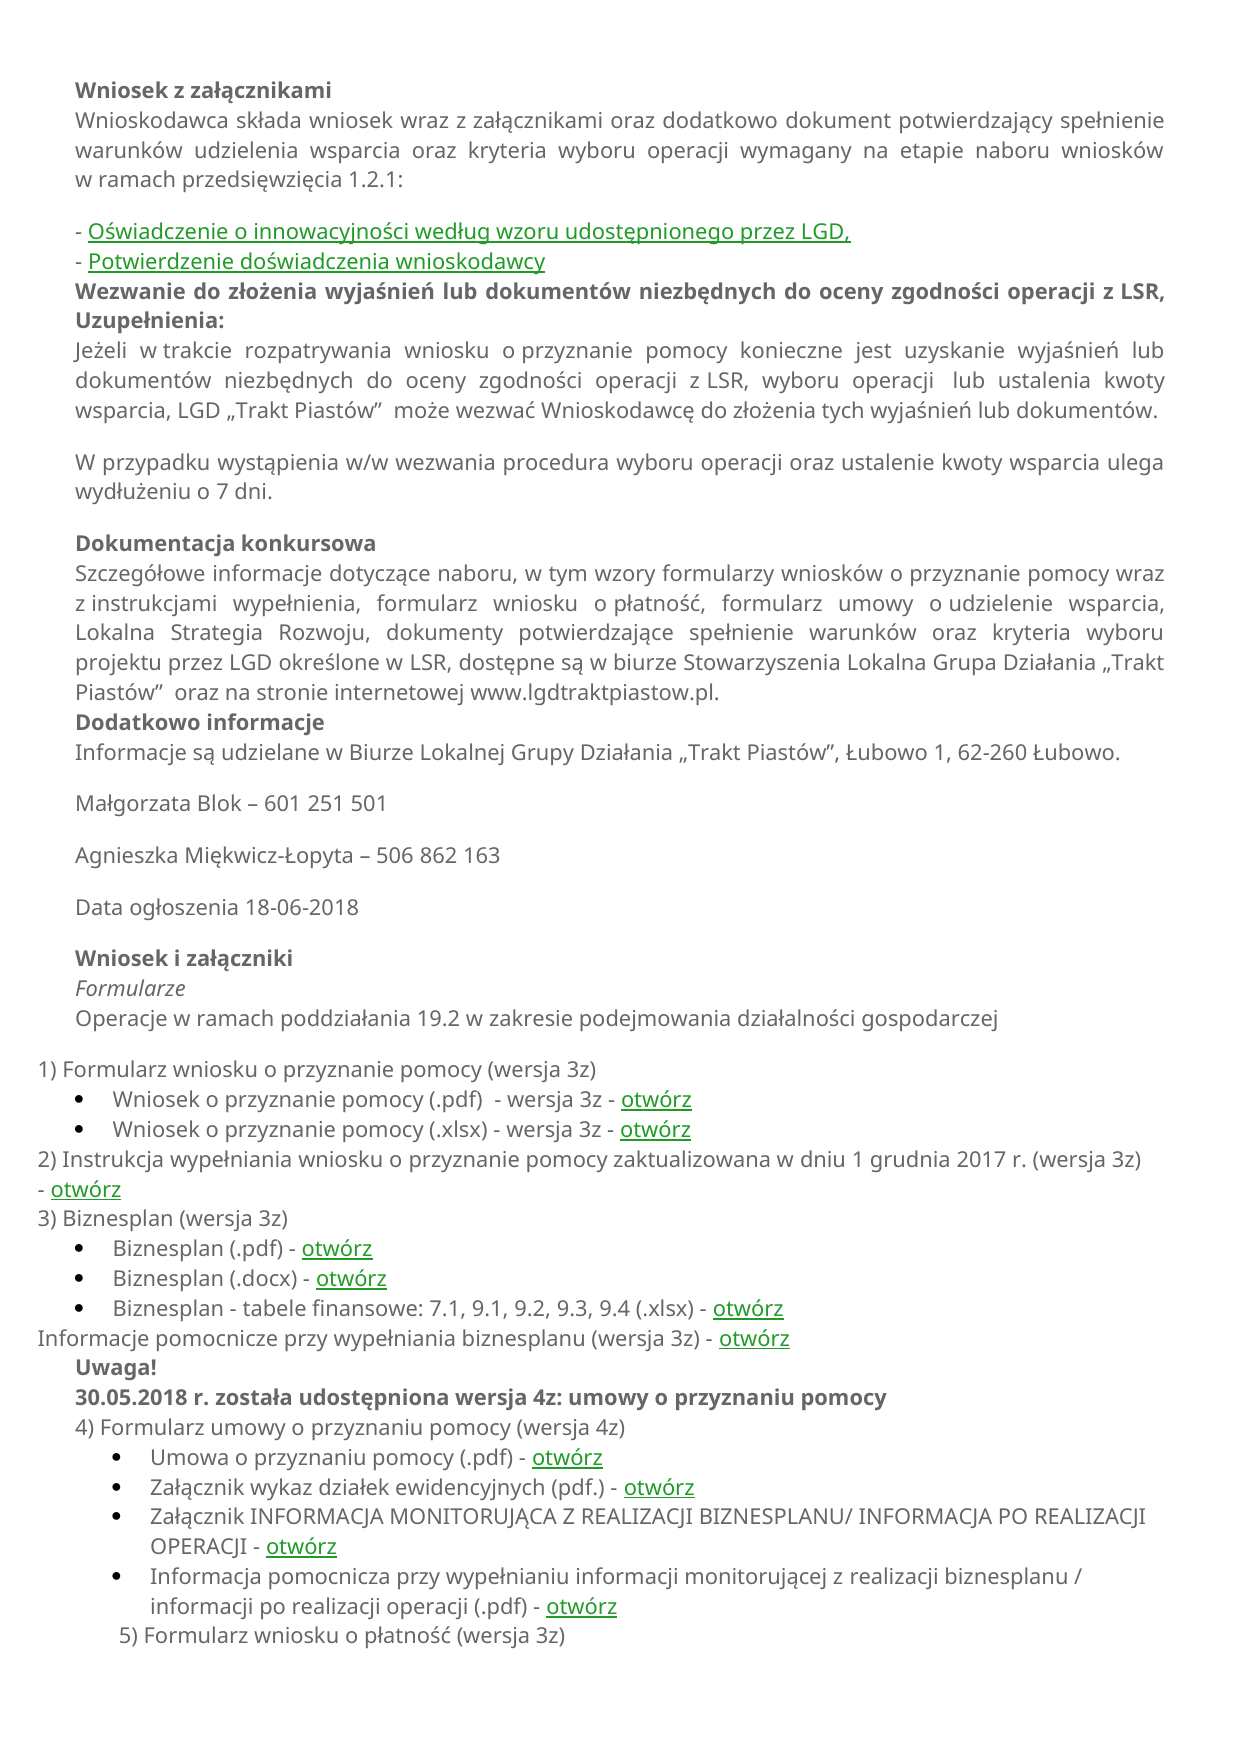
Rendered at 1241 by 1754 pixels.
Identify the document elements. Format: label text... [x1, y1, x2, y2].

list Załącznik INFORMACJA MONITORUJĄCA Z REALIZACJI BIZNESPLANU/ INFORMACJA PO REALIZACJI OPERACJI - otwórz [112, 1501, 1165, 1561]
text Wnioskodawca składa wniosek wraz z załącznikami oraz dodatkowo dokument potwierdzający spełnienie warunków udzielenia wsparcia oraz kryteria wyboru operacji wymagany na etapie naboru wniosków w ramach przedsięwzięcia 1.2.1: [75, 105, 1165, 194]
text Uwaga! 30.05.2018 r. została udostępniona wersja 4z: umowy o przyznaniu pomocy [75, 1352, 1165, 1412]
text Wniosek i załączniki [75, 943, 1165, 973]
text Jeżeli w trakcie rozpatrywania wniosku o przyznanie pomocy konieczne jest uzyskanie wyjaśnień lub dokumentów niezbędnych do oceny zgodności operacji z LSR, wyboru operacji lub ustalenia kwoty wsparcia, LGD „Trakt Piastów” może wezwać Wnioskodawcę do złożenia tych wyjaśnień lub dokumentów. [75, 335, 1165, 424]
text 5) Formularz wniosku o płatność (wersja 3z) [119, 1620, 1165, 1650]
text 4) Formularz umowy o przyznaniu pomocy (wersja 4z) [75, 1412, 1165, 1442]
list Wniosek o przyznanie pomocy (.xlsx) - wersja 3z - otwórz [75, 1114, 1165, 1144]
text Informacje pomocnicze przy wypełniania biznesplanu (wersja 3z) - otwórz [37, 1322, 1165, 1352]
list Informacja pomocnicza przy wypełnianiu informacji monitorującej z realizacji biznesplanu / informacji po realizacji operacji (.pdf) - otwórz [112, 1561, 1165, 1620]
text - Oświadczenie o innowacyjności według wzoru udostępnionego przez LGD, [75, 216, 1165, 246]
text Formularze [75, 973, 1165, 1003]
text Agnieszka Miękwicz-Łopyta – 506 862 163 [75, 840, 1165, 869]
text Operacje w ramach poddziałania 19.2 w zakresie podejmowania działalności gospodarczej [75, 1003, 1165, 1032]
list Wniosek o przyznanie pomocy (.pdf) - wersja 3z - otwórz [75, 1084, 1165, 1114]
list Biznesplan - tabele finansowe: 7.1, 9.1, 9.2, 9.3, 9.4 (.xlsx) - otwórz [75, 1293, 1165, 1322]
text Data ogłoszenia 18-06-2018 [75, 891, 1165, 921]
text Wniosek z załącznikami [75, 75, 1165, 105]
text Dodatkowo informacje [75, 707, 1165, 736]
text - Potwierdzenie doświadczenia wnioskodawcy [75, 246, 1165, 276]
list Umowa o przyznaniu pomocy (.pdf) - otwórz [112, 1442, 1165, 1471]
text W przypadku wystąpienia w/w wezwania procedura wyboru operacji oraz ustalenie kwoty wsparcia ulega wydłużeniu o 7 dni. [75, 446, 1165, 506]
text Wezwanie do złożenia wyjaśnień lub dokumentów niezbędnych do oceny zgodności operacji z LSR, Uzupełnienia: [75, 276, 1165, 335]
text 1) Formularz wniosku o przyznanie pomocy (wersja 3z) [37, 1054, 1165, 1084]
text Małgorzata Blok – 601 251 501 [75, 788, 1165, 818]
list Biznesplan (.docx) - otwórz [75, 1263, 1165, 1293]
list Biznesplan (.pdf) - otwórz [75, 1233, 1165, 1263]
text Dokumentacja konkursowa [75, 528, 1165, 558]
text 2) Instrukcja wypełniania wniosku o przyznanie pomocy zaktualizowana w dniu 1 grudnia 2017 r. (wersja 3z) - otwórz [37, 1144, 1165, 1203]
text Szczegółowe informacje dotyczące naboru, w tym wzory formularzy wniosków o przyznanie pomocy wraz z instrukcjami wypełnienia, formularz wniosku o płatność, formularz umowy o udzielenie wsparcia, Lokalna Strategia Rozwoju, dokumenty potwierdzające spełnienie warunków oraz kryteria wyboru projektu przez LGD określone w LSR, dostępne są w biurze Stowarzyszenia Lokalna Grupa Działania „Trakt Piastów” oraz na stronie internetowej www.lgdtraktpiastow.pl. [75, 558, 1165, 707]
list Załącznik wykaz działek ewidencyjnych (pdf.) - otwórz [112, 1471, 1165, 1501]
text 3) Biznesplan (wersja 3z) [37, 1203, 1165, 1233]
text Informacje są udzielane w Biurze Lokalnej Grupy Działania „Trakt Piastów”, Łubowo 1, 62-260 Łubowo. [75, 736, 1165, 766]
